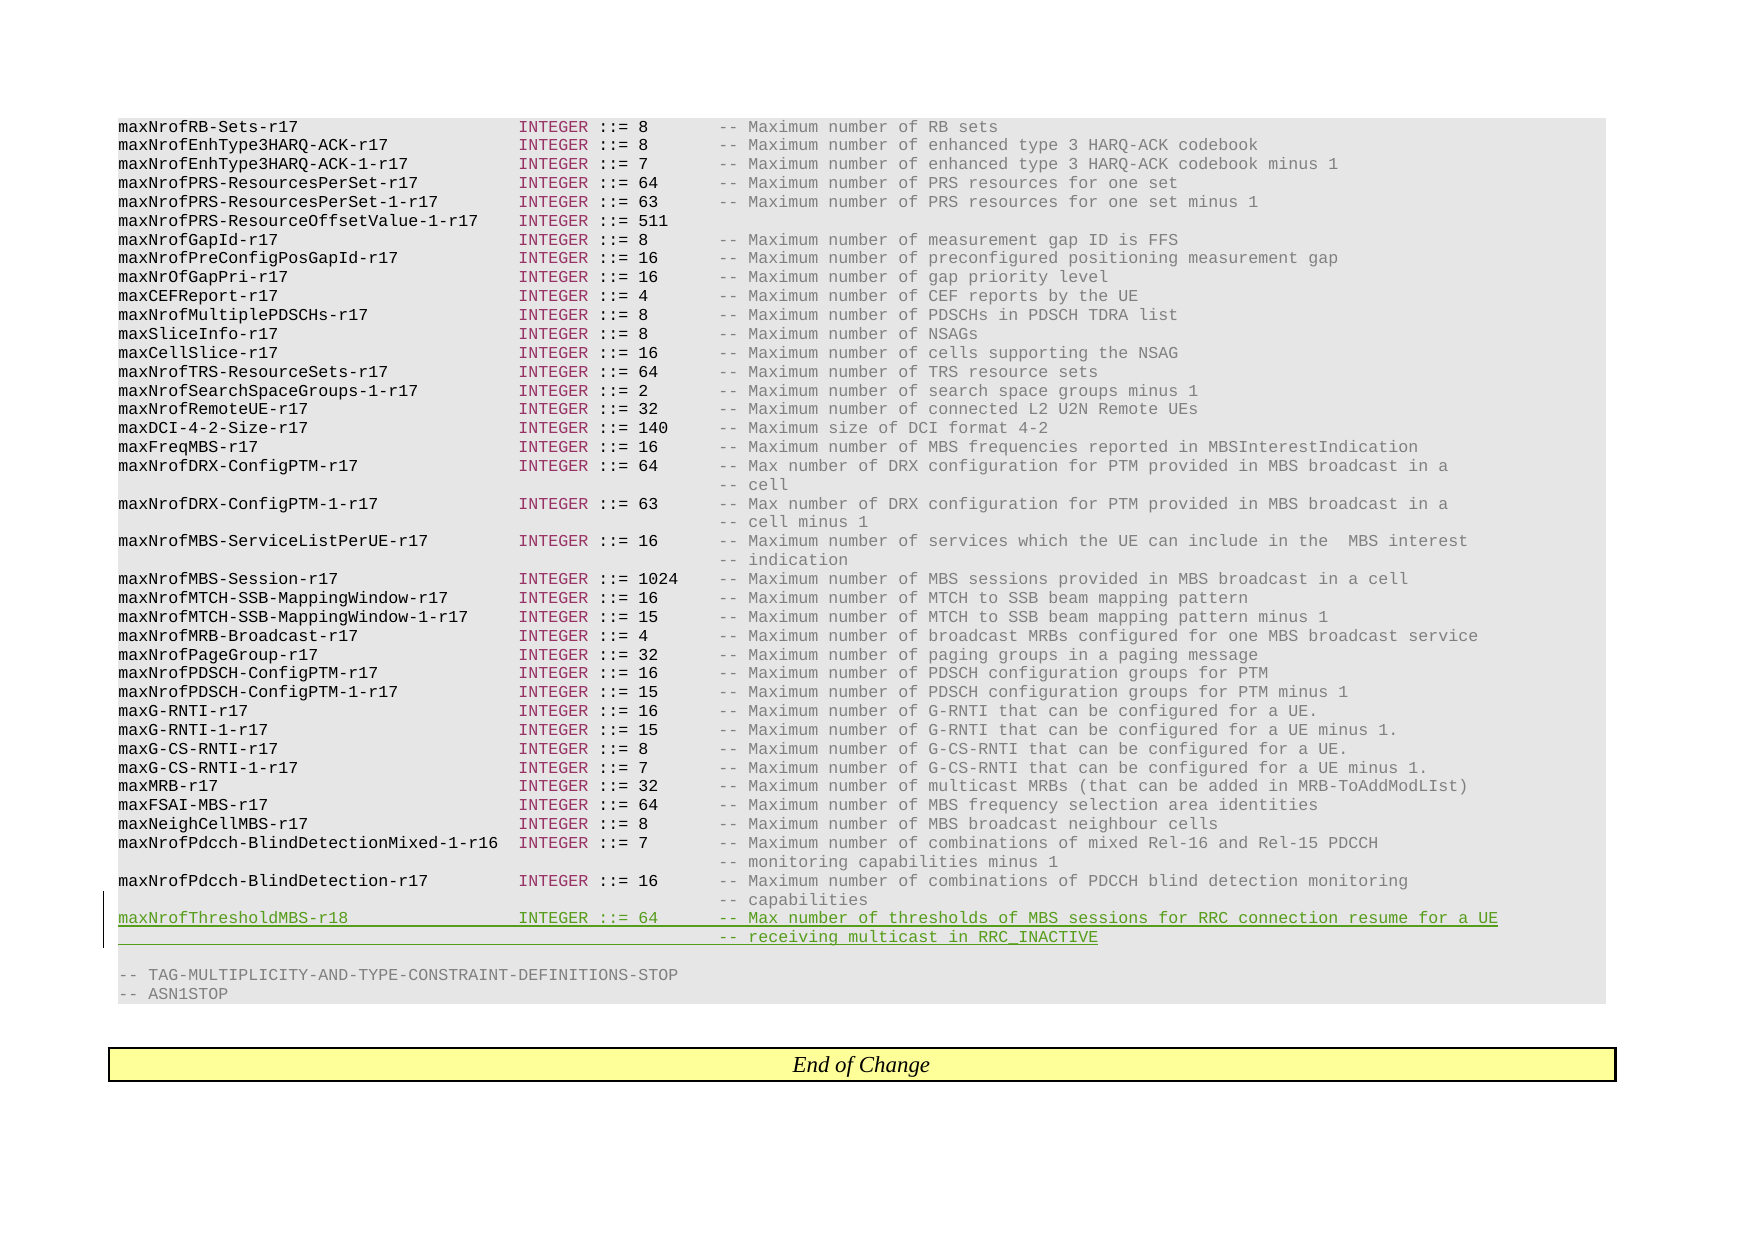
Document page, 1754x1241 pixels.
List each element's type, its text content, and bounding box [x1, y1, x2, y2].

text maxG-RNTI-r17 INTEGER ::= 16 -- Maximum number of G-RNTI that can be configured for a UE. [118, 703, 1606, 721]
text maxFSAI-MBS-r17 INTEGER ::= 64 -- Maximum number of MBS frequency selection area identities [118, 797, 1606, 816]
text maxNrofPRS-ResourcesPerSet-1-r17 INTEGER ::= 63 -- Maximum number of PRS resources for one set minus 1 [118, 193, 1606, 212]
text maxNeighCellMBS-r17 INTEGER ::= 8 -- Maximum number of MBS broadcast neighbour cells [118, 816, 1606, 834]
text maxNrOfGapPri-r17 INTEGER ::= 16 -- Maximum number of gap priority level [118, 269, 1606, 288]
text maxNrofEnhType3HARQ-ACK-r17 INTEGER ::= 8 -- Maximum number of enhanced type 3 HARQ-ACK codebook [118, 137, 1606, 156]
text maxMRB-r17 INTEGER ::= 32 -- Maximum number of multicast MRBs (that can be added in MRB-ToAddModLIst) [118, 778, 1606, 797]
text maxNrofDRX-ConfigPTM-1-r17 INTEGER ::= 63 -- Max number of DRX configuration for PTM provided in MBS broadcast in a [118, 495, 1606, 514]
text End of Change [110, 1049, 1614, 1080]
text maxCEFReport-r17 INTEGER ::= 4 -- Maximum number of CEF reports by the UE [118, 288, 1606, 307]
text -- TAG-MULTIPLICITY-AND-TYPE-CONSTRAINT-DEFINITIONS-STOP [118, 967, 1606, 985]
text maxNrofMBS-Session-r17 INTEGER ::= 1024 -- Maximum number of MBS sessions provided in MBS broadcast in a cell [118, 571, 1606, 589]
text maxNrofMBS-ServiceListPerUE-r17 INTEGER ::= 16 -- Maximum number of services which the UE can include in the MBS interest [118, 533, 1606, 552]
text maxNrofPDSCH-ConfigPTM-r17 INTEGER ::= 16 -- Maximum number of PDSCH configuration groups for PTM [118, 665, 1606, 684]
text maxNrofPageGroup-r17 INTEGER ::= 32 -- Maximum number of paging groups in a paging message [118, 646, 1606, 665]
text maxNrofEnhType3HARQ-ACK-1-r17 INTEGER ::= 7 -- Maximum number of enhanced type 3 HARQ-ACK codebook minus 1 [118, 156, 1606, 175]
text maxNrofMRB-Broadcast-r17 INTEGER ::= 4 -- Maximum number of broadcast MRBs configured for one MBS broadcast service [118, 627, 1606, 646]
text maxG-CS-RNTI-r17 INTEGER ::= 8 -- Maximum number of G-CS-RNTI that can be configured for a UE. [118, 740, 1606, 759]
text -- cell minus 1 [118, 514, 1606, 533]
text maxNrofPDSCH-ConfigPTM-1-r17 INTEGER ::= 15 -- Maximum number of PDSCH configuration groups for PTM minus 1 [118, 684, 1606, 703]
text -- capabilities [118, 891, 1606, 910]
text maxNrofMTCH-SSB-MappingWindow-r17 INTEGER ::= 16 -- Maximum number of MTCH to SSB beam mapping pattern [118, 589, 1606, 608]
text maxCellSlice-r17 INTEGER ::= 16 -- Maximum number of cells supporting the NSAG [118, 344, 1606, 363]
text maxNrofPdcch-BlindDetectionMixed-1-r16 INTEGER ::= 7 -- Maximum number of combinations of mixed Rel-16 and Rel-15 PDCCH [118, 834, 1606, 853]
text maxNrofMTCH-SSB-MappingWindow-1-r17 INTEGER ::= 15 -- Maximum number of MTCH to SSB beam mapping pattern minus 1 [118, 608, 1606, 627]
text -- cell [118, 476, 1606, 495]
text maxFreqMBS-r17 INTEGER ::= 16 -- Maximum number of MBS frequencies reported in MBSInterestIndication [118, 439, 1606, 457]
text maxNrofMultiplePDSCHs-r17 INTEGER ::= 8 -- Maximum number of PDSCHs in PDSCH TDRA list [118, 307, 1606, 326]
text maxNrofPRS-ResourceOffsetValue-1-r17 INTEGER ::= 511 [118, 212, 1606, 231]
text maxG-RNTI-1-r17 INTEGER ::= 15 -- Maximum number of G-RNTI that can be configured for a UE minus 1. [118, 721, 1606, 740]
text maxSliceInfo-r17 INTEGER ::= 8 -- Maximum number of NSAGs [118, 326, 1606, 344]
text maxNrofTRS-ResourceSets-r17 INTEGER ::= 64 -- Maximum number of TRS resource sets [118, 363, 1606, 382]
text maxNrofPdcch-BlindDetection-r17 INTEGER ::= 16 -- Maximum number of combinations of PDCCH blind detection monitoring [118, 872, 1606, 891]
text maxNrofRemoteUE-r17 INTEGER ::= 32 -- Maximum number of connected L2 U2N Remote UEs [118, 401, 1606, 420]
text maxNrofSearchSpaceGroups-1-r17 INTEGER ::= 2 -- Maximum number of search space groups minus 1 [118, 382, 1606, 401]
text -- monitoring capabilities minus 1 [118, 853, 1606, 872]
text maxNrofDRX-ConfigPTM-r17 INTEGER ::= 64 -- Max number of DRX configuration for PTM provided in MBS broadcast in a [118, 457, 1606, 476]
text maxNrofPRS-ResourcesPerSet-r17 INTEGER ::= 64 -- Maximum number of PRS resources for one set [118, 175, 1606, 193]
text maxNrofPreConfigPosGapId-r17 INTEGER ::= 16 -- Maximum number of preconfigured positioning measurement gap [118, 250, 1606, 269]
text maxDCI-4-2-Size-r17 INTEGER ::= 140 -- Maximum size of DCI format 4-2 [118, 420, 1606, 439]
text -- ASN1STOP [118, 985, 1606, 1004]
text -- indication [118, 552, 1606, 571]
text maxG-CS-RNTI-1-r17 INTEGER ::= 7 -- Maximum number of G-CS-RNTI that can be configured for a UE minus 1. [118, 759, 1606, 778]
text maxNrofGapId-r17 INTEGER ::= 8 -- Maximum number of measurement gap ID is FFS [118, 231, 1606, 250]
text maxNrofRB-Sets-r17 INTEGER ::= 8 -- Maximum number of RB sets [118, 118, 1606, 137]
